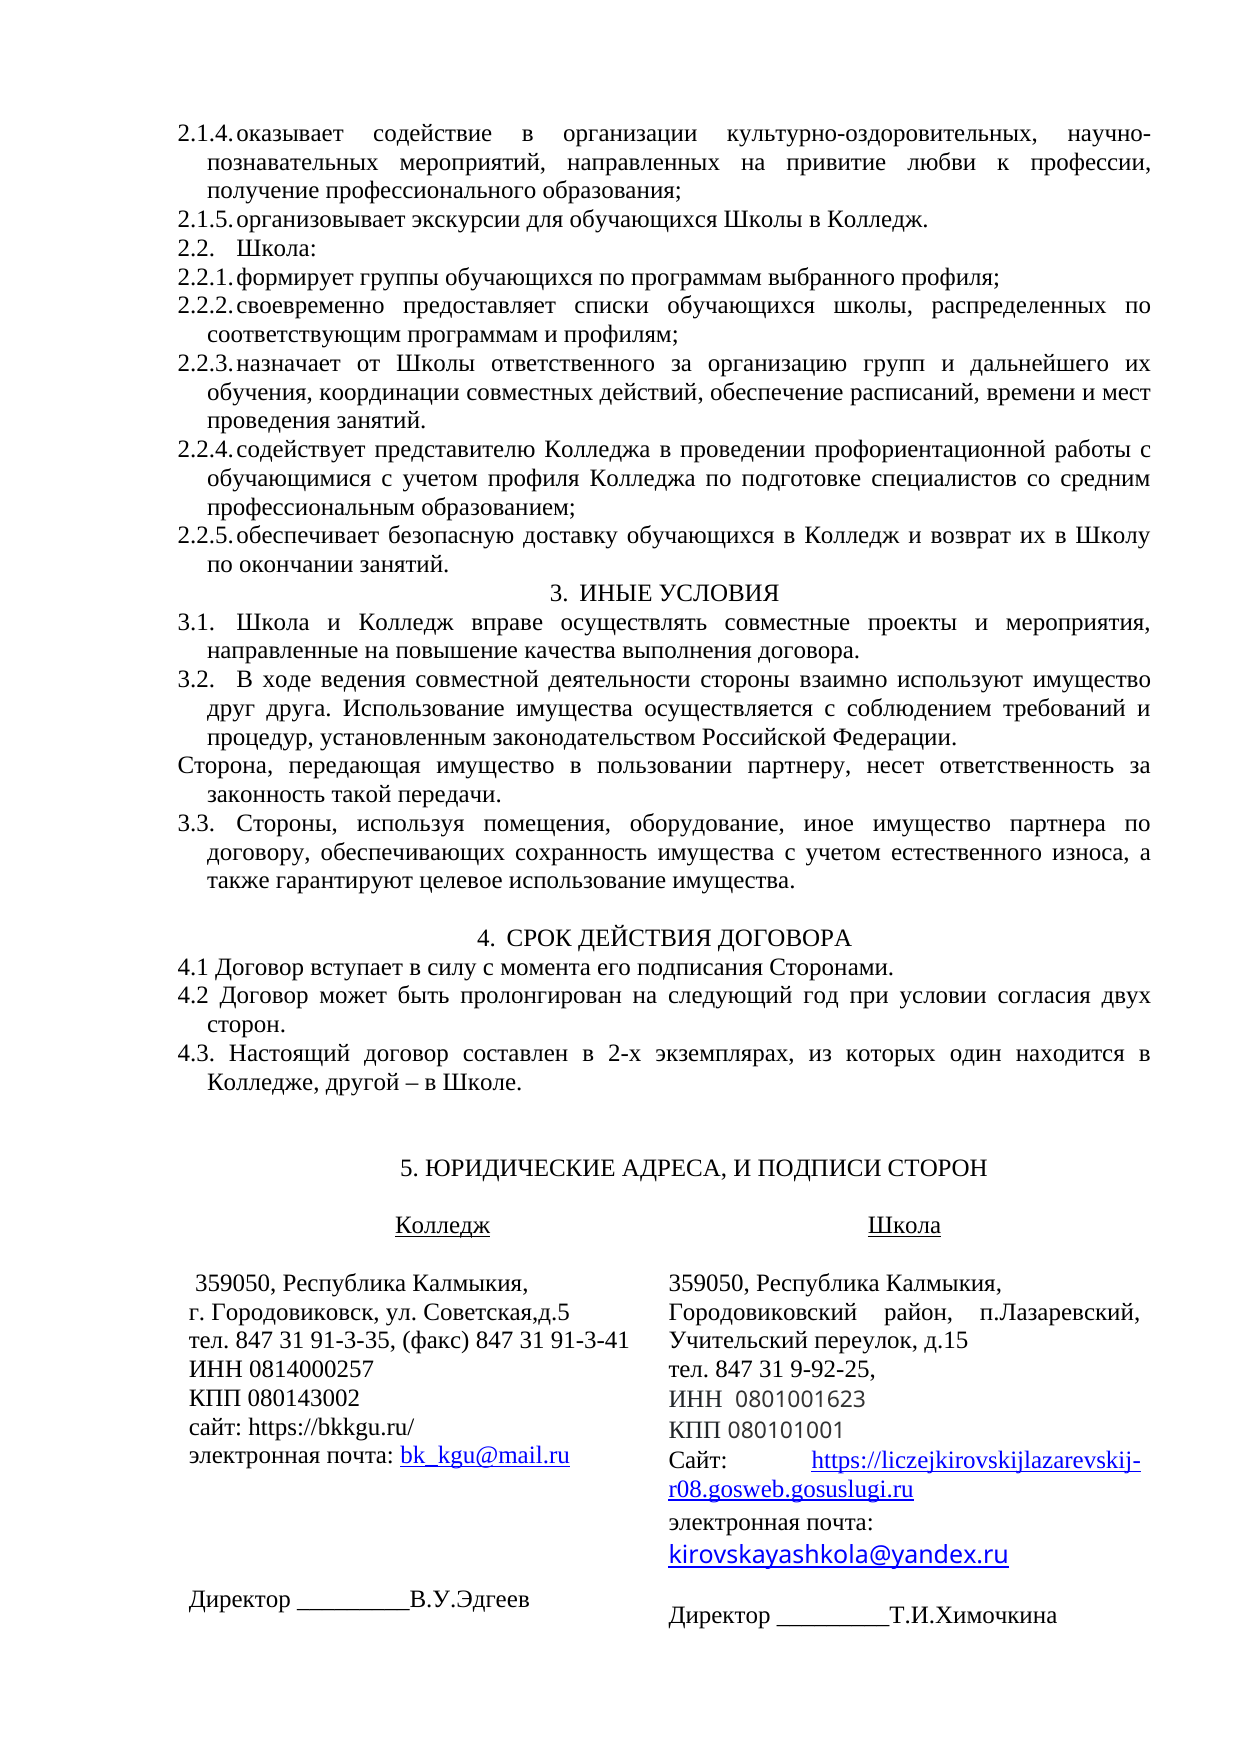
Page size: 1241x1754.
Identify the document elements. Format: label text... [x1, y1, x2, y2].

list СРОК ДЕЙСТВИЯ ДОГОВОРА [177, 923, 1152, 952]
text 5. ЮРИДИЧЕСКИЕ АДРЕСА, и подписи СТОРОН [177, 1153, 1152, 1182]
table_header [657, 1211, 1152, 1629]
list обеспечивает безопасную доставку обучающихся в Колледж и возврат их в Школу по окончании занятий. [177, 521, 1152, 578]
list Сторона, передающая имущество в пользовании партнеру, несет ответственность за законность такой передачи. [177, 751, 1152, 808]
text 4.1 Договор вступает в силу с момента его подписания Сторонами. [177, 952, 1152, 981]
list В ходе ведения совместной деятельности стороны взаимно используют имущество друг друга. Использование имущества осуществляется с соблюдением требований и процедур, установленным законодательством Российской Федерации. [177, 664, 1152, 751]
list содействует представителю Колледжа в проведении профориентационной работы с обучающимися с учетом профиля Колледжа по подготовке специалистов со средним профессиональным образованием; [177, 434, 1152, 521]
list оказывает содействие в организации культурно-оздоровительных, научно-познавательных мероприятий, направленных на привитие любви к профессии, получение профессионального образования; [177, 118, 1152, 204]
list ИНЫЕ УСЛОВИЯ [177, 578, 1152, 607]
list своевременно предоставляет списки обучающихся школы, распределенных по соответствующим программам и профилям; [177, 291, 1152, 348]
list Школа: [177, 233, 1152, 262]
list Школа и Колледж вправе осуществлять совместные проекты и мероприятия, направленные на повышение качества выполнения договора. [177, 607, 1152, 664]
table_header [177, 1211, 657, 1629]
text 4.2 Договор может быть пролонгирован на следующий год при условии согласия двух сторон. [177, 981, 1152, 1038]
text 4.3. Настоящий договор составлен в 2-х экземплярах, из которых один находится в Колледже, другой – в Школе. [177, 1038, 1152, 1096]
list назначает от Школы ответственного за организацию групп и дальнейшего их обучения, координации совместных действий, обеспечение расписаний, времени и мест проведения занятий. [177, 348, 1152, 434]
list Стороны, используя помещения, оборудование, иное имущество партнера по договору, обеспечивающих сохранность имущества с учетом естественного износа, а также гарантируют целевое использование имущества. [177, 808, 1152, 894]
list организовывает экскурсии для обучающихся Школы в Колледж. [177, 204, 1152, 233]
list формирует группы обучающихся по программам выбранного профиля; [177, 262, 1152, 291]
